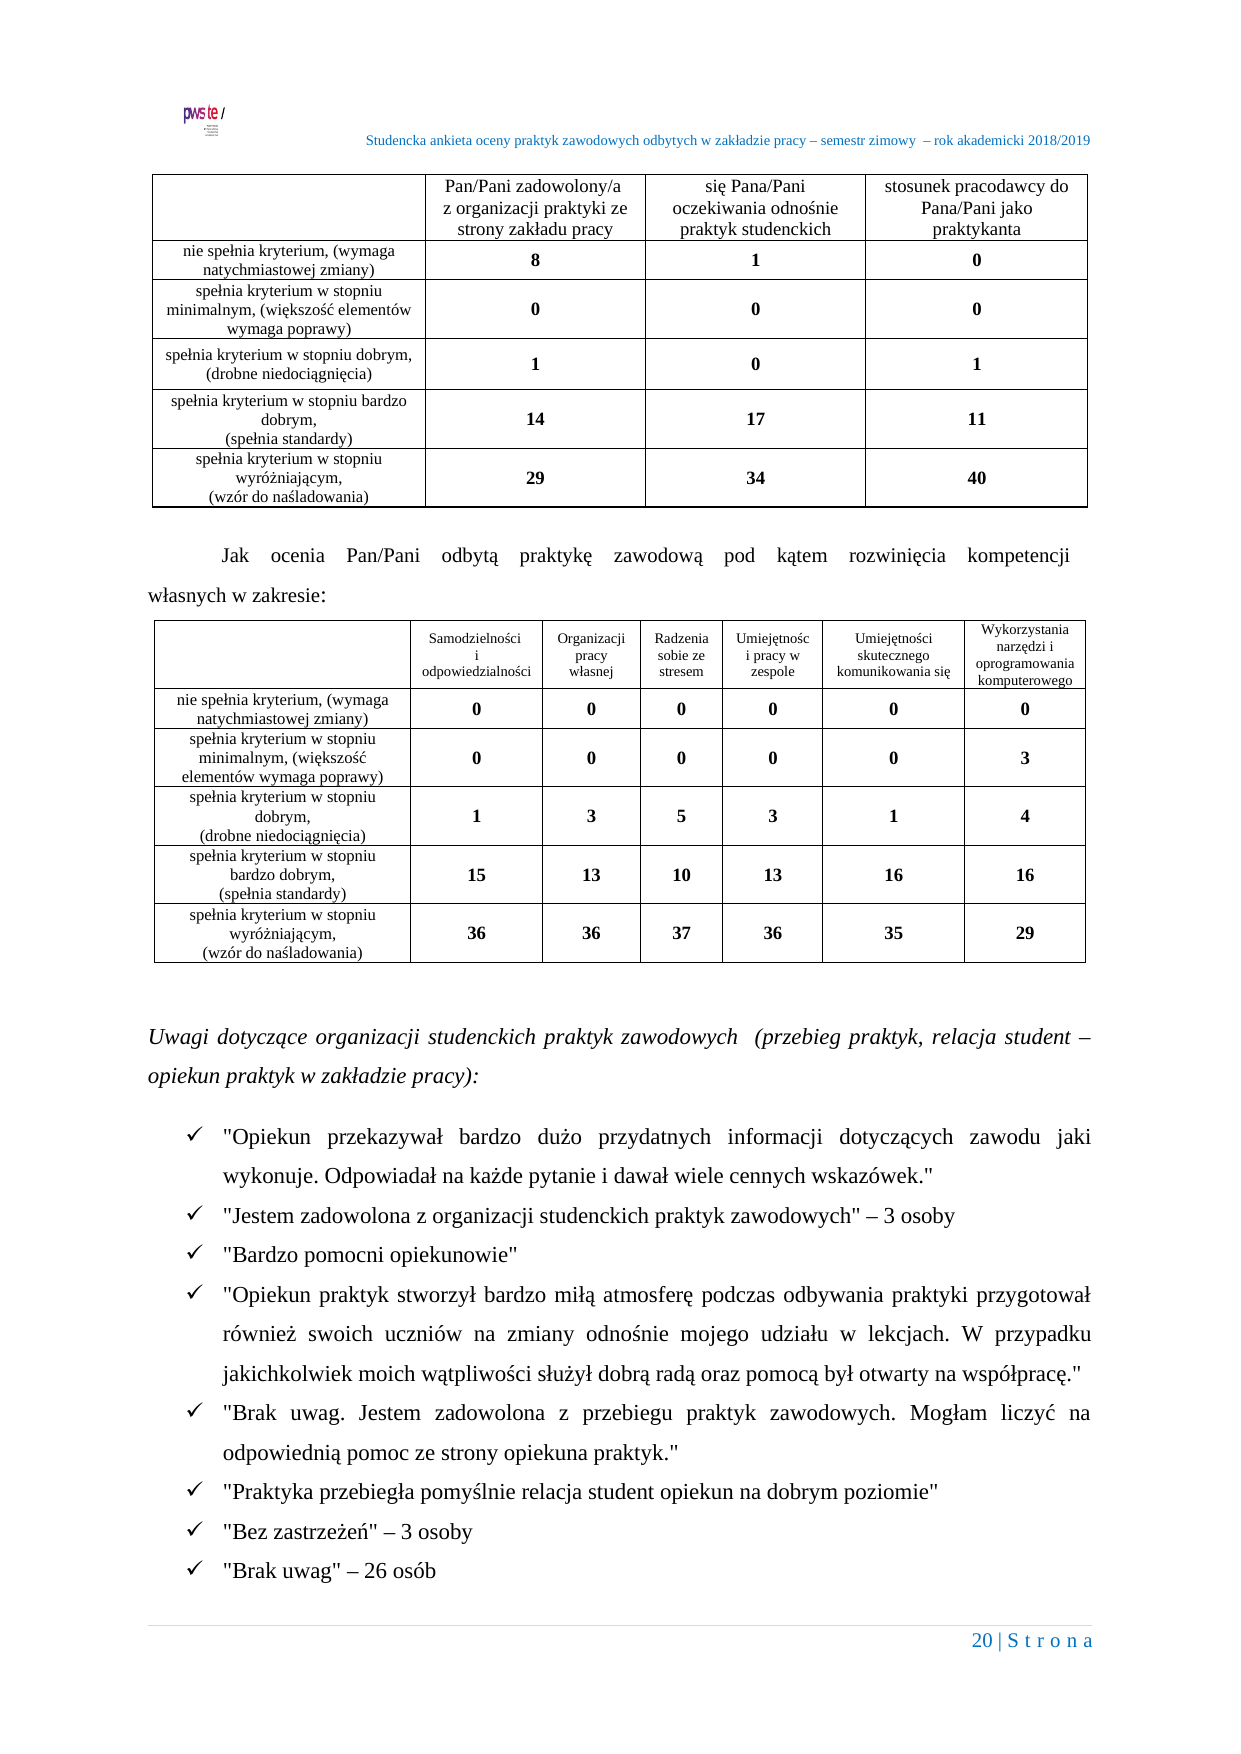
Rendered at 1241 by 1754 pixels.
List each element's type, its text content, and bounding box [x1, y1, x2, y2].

table_cell 1 [411, 787, 542, 845]
table_cell 34 [646, 449, 865, 506]
table_header W jakim stopniu jest Pan/Pani zadowolony/a z organizacji praktyki ze strony zakładu pracy [426, 175, 645, 240]
list "Brak uwag. Jestem zadowolona z przebiegu praktyk zawodowych. Mogłam liczyć na odpowiednią pomoc ze strony opiekuna praktyk." [185, 1399, 1092, 1465]
list "Brak uwag" – 26 osób [185, 1557, 1092, 1583]
table_header Organizacji pracy własnej [543, 621, 640, 688]
table_header Samodzielności i odpowiedzialności [411, 621, 542, 688]
table_cell 36 [543, 904, 640, 962]
list "Opiekun przekazywał bardzo dużo przydatnych informacji dotyczących zawodu jaki wykonuje. Odpowiadał na każde pytanie i dawał wiele cennych wskazówek." [185, 1123, 1092, 1189]
table_cell 0 [823, 729, 964, 786]
table_cell 0 [723, 729, 822, 786]
table_cell 0 [641, 729, 722, 786]
table_header Jak ocenia Pan/Pani stosunek pracodawcy do Pana/Pani jako praktykanta [866, 175, 1087, 240]
table_header W jaki stopniu spełniły się Pana/Pani oczekiwania odnośnie praktyk studenckich [646, 175, 865, 240]
table_cell spełnia kryterium w stopniu dobrym, (drobne niedociągnięcia) [155, 787, 410, 845]
list "Jestem zadowolona z organizacji studenckich praktyk zawodowych" – 3 osoby [185, 1202, 1092, 1228]
table_cell 0 [965, 689, 1085, 728]
table_cell spełnia kryterium w stopniu bardzo dobrym, (spełnia standardy) [153, 390, 425, 448]
table_header [155, 621, 410, 688]
table_cell 36 [411, 904, 542, 962]
table_cell 16 [823, 846, 964, 903]
table_cell 36 [723, 904, 822, 962]
table_cell 3 [543, 787, 640, 845]
table_cell 8 [426, 241, 645, 279]
table_header Umiejętności skutecznego komunikowania się [823, 621, 964, 688]
table_cell nie spełnia kryterium, (wymaga natychmiastowej zmiany) [155, 689, 410, 728]
table_cell 1 [823, 787, 964, 845]
list "Bez zastrzeżeń" – 3 osoby [185, 1518, 1092, 1544]
table_cell 0 [411, 689, 542, 728]
table_cell 0 [823, 689, 964, 728]
list "Bardzo pomocni opiekunowie" [185, 1241, 1092, 1268]
table_cell 0 [641, 689, 722, 728]
table_cell 1 [866, 339, 1087, 389]
table_cell 1 [426, 339, 645, 389]
table_cell 0 [866, 241, 1087, 279]
table_cell spełnia kryterium w stopniu wyróżniającym, (wzór do naśladowania) [153, 449, 425, 506]
table_cell 4 [965, 787, 1085, 845]
table_header Umiejętności pracy w zespole [723, 621, 822, 688]
text Jak ocenia Pan/Pani odbytą praktykę zawodową pod kątem rozwinięcia kompetencji własnych w zakresie: [148, 543, 1092, 607]
table_cell 15 [411, 846, 542, 903]
table_cell 40 [866, 449, 1087, 506]
table_header Wykorzystania narzędzi i oprogramowania komputerowego [965, 621, 1085, 688]
table_cell 10 [641, 846, 722, 903]
table_cell 29 [426, 449, 645, 506]
table_cell 3 [723, 787, 822, 845]
table_cell nie spełnia kryterium, (wymaga natychmiastowej zmiany) [153, 241, 425, 279]
list "Praktyka przebiegła pomyślnie relacja student opiekun na dobrym poziomie" [185, 1478, 1092, 1504]
table_cell 14 [426, 390, 645, 448]
table_cell 0 [866, 280, 1087, 338]
table_cell spełnia kryterium w stopniu bardzo dobrym, (spełnia standardy) [155, 846, 410, 903]
table_cell 0 [723, 689, 822, 728]
table_cell 0 [646, 280, 865, 338]
table_header [153, 175, 425, 240]
table_cell 29 [965, 904, 1085, 962]
table_cell spełnia kryterium w stopniu dobrym, (drobne niedociągnięcia) [153, 339, 425, 389]
table_cell 5 [641, 787, 722, 845]
table_cell 13 [543, 846, 640, 903]
table_cell spełnia kryterium w stopniu minimalnym, (większość elementów wymaga poprawy) [155, 729, 410, 786]
table_cell 0 [543, 729, 640, 786]
table_cell 1 [646, 241, 865, 279]
text Uwagi dotyczące organizacji studenckich praktyk zawodowych (przebieg praktyk, relacja student – opiekun praktyk w zakładzie pracy): [148, 1023, 1092, 1089]
table_cell 37 [641, 904, 722, 962]
table_cell 16 [965, 846, 1085, 903]
picture [147, 73, 366, 146]
table_cell 0 [543, 689, 640, 728]
list "Opiekun praktyk stworzył bardzo miłą atmosferę podczas odbywania praktyki przygotował również swoich uczniów na zmiany odnośnie mojego udziału w lekcjach. W przypadku jakichkolwiek moich wątpliwości służył dobrą radą oraz pomocą był otwarty na współpracę." [185, 1281, 1092, 1386]
table_cell 13 [723, 846, 822, 903]
table_cell 17 [646, 390, 865, 448]
table_header Radzenia sobie ze stresem [641, 621, 722, 688]
table_cell 3 [965, 729, 1085, 786]
table_cell 0 [426, 280, 645, 338]
table_cell 0 [646, 339, 865, 389]
table_cell spełnia kryterium w stopniu minimalnym, (większość elementów wymaga poprawy) [153, 280, 425, 338]
table_cell spełnia kryterium w stopniu wyróżniającym, (wzór do naśladowania) [155, 904, 410, 962]
table_cell 35 [823, 904, 964, 962]
table_cell 0 [411, 729, 542, 786]
table_cell 11 [866, 390, 1087, 448]
